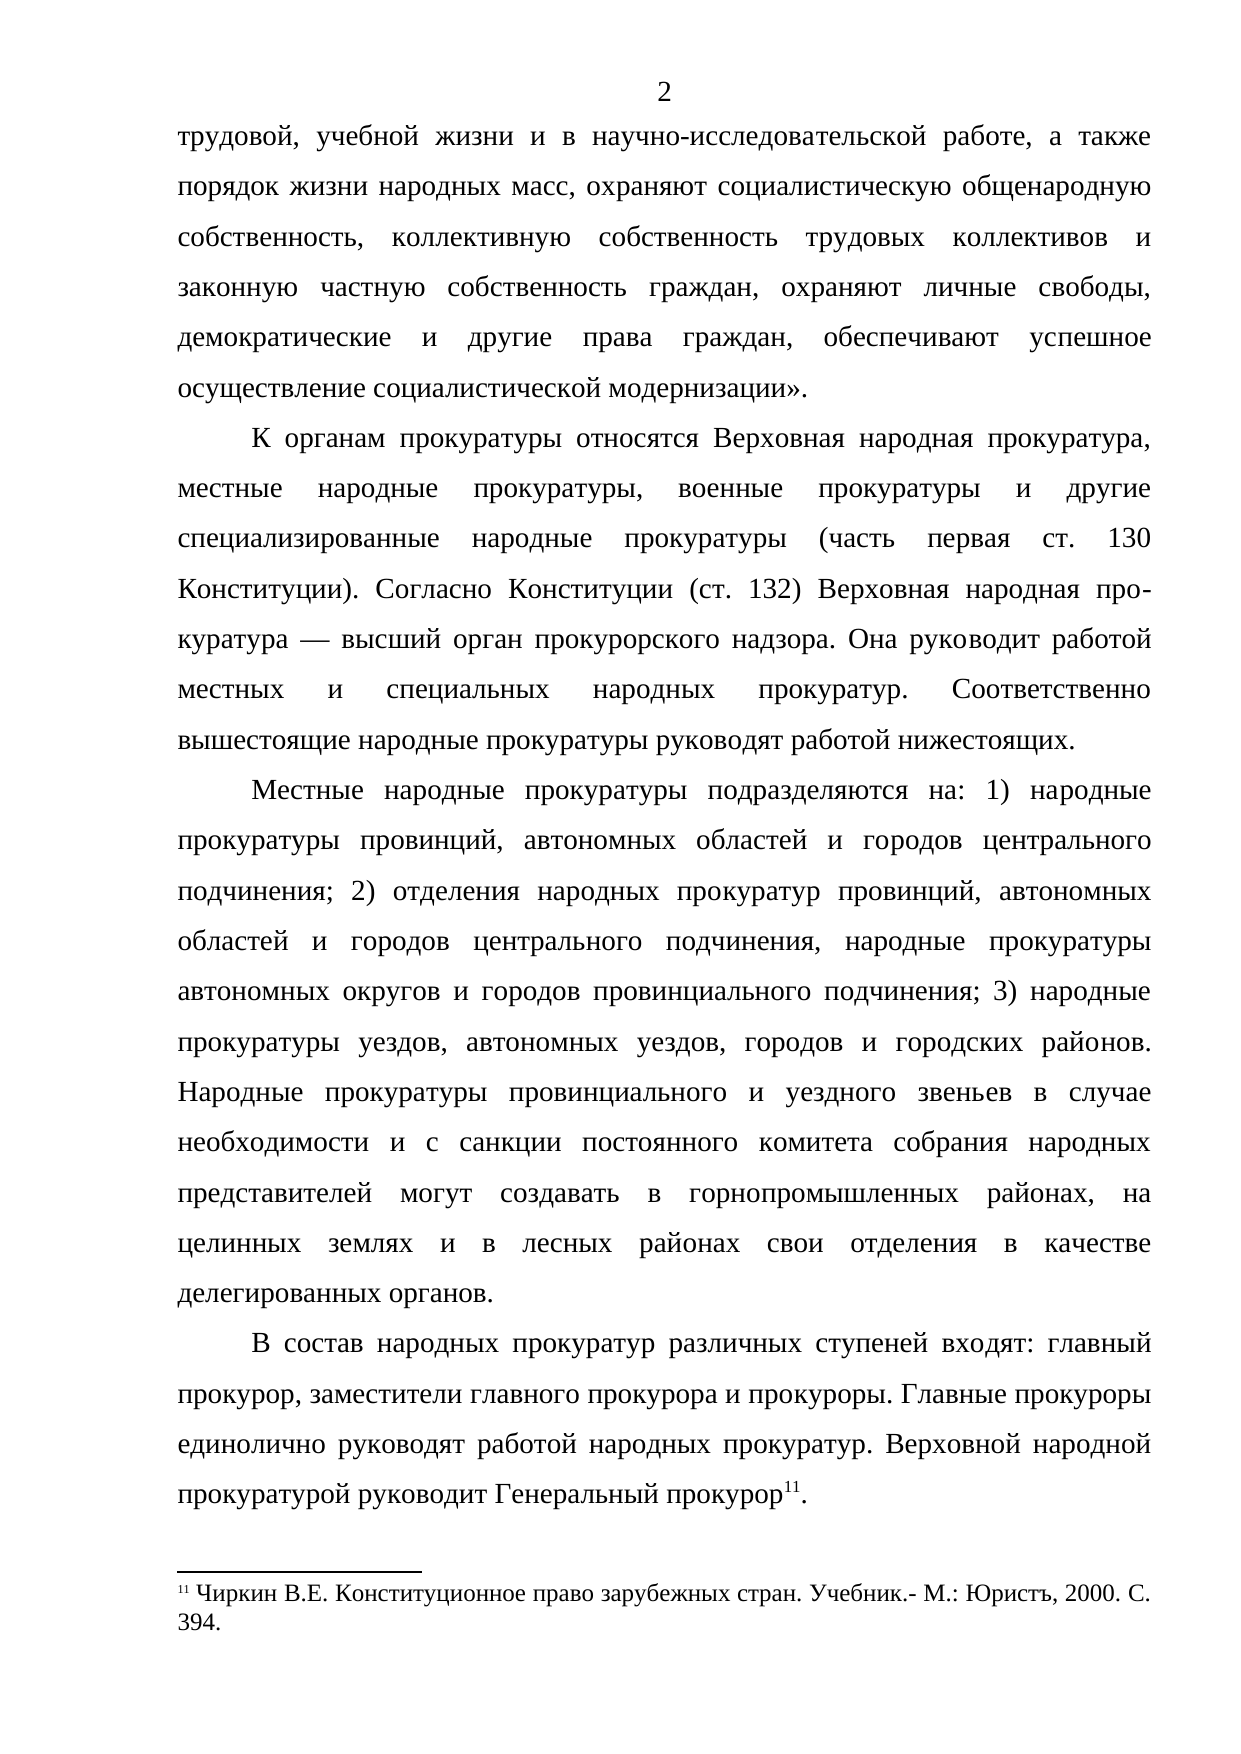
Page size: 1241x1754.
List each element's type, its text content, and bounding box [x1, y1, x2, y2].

text Местные народные прокуратуры подразделяются на: 1) народные прокуратуры провинций, автономных областей и городов центрального подчинения; 2) отделения народных прокуратур провинций, автономных областей и городов центрального подчинения, народные прокуратуры автономных округов и городов провинциального подчинения; 3) народные прокуратуры уездов, автономных уездов, городов и городских районов. Народные прокуратуры провинциального и уездного звеньев в случае необходимости и с санкции постоянного комитета собрания народных представителей могут создавать в горнопромышленных районах, на целинных землях и в лесных районах свои отделения в качестве делегированных органов. [177, 772, 1152, 1309]
text К органам прокуратуры относятся Верховная народная прокуратура, местные народные прокуратуры, военные прокуратуры и другие специализированные народные прокуратуры (часть первая ст. 130 Конституции). Согласно Конституции (ст. 132) Верховная народная прокуратура — высший орган прокурорского надзора. Она руководит работой местных и специальных народных прокуратур. Соответственно вышестоящие народные прокуратуры руководят работой нижестоящих. [177, 420, 1152, 755]
text В состав народных прокуратур различных ступеней входят: главный прокурор, заместители главного прокурора и прокуроры. Главные прокуроры единолично руководят работой народных прокуратур. Верховной народной прокуратурой руководит Генеральный прокурор. [177, 1326, 1152, 1510]
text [177, 118, 1152, 403]
